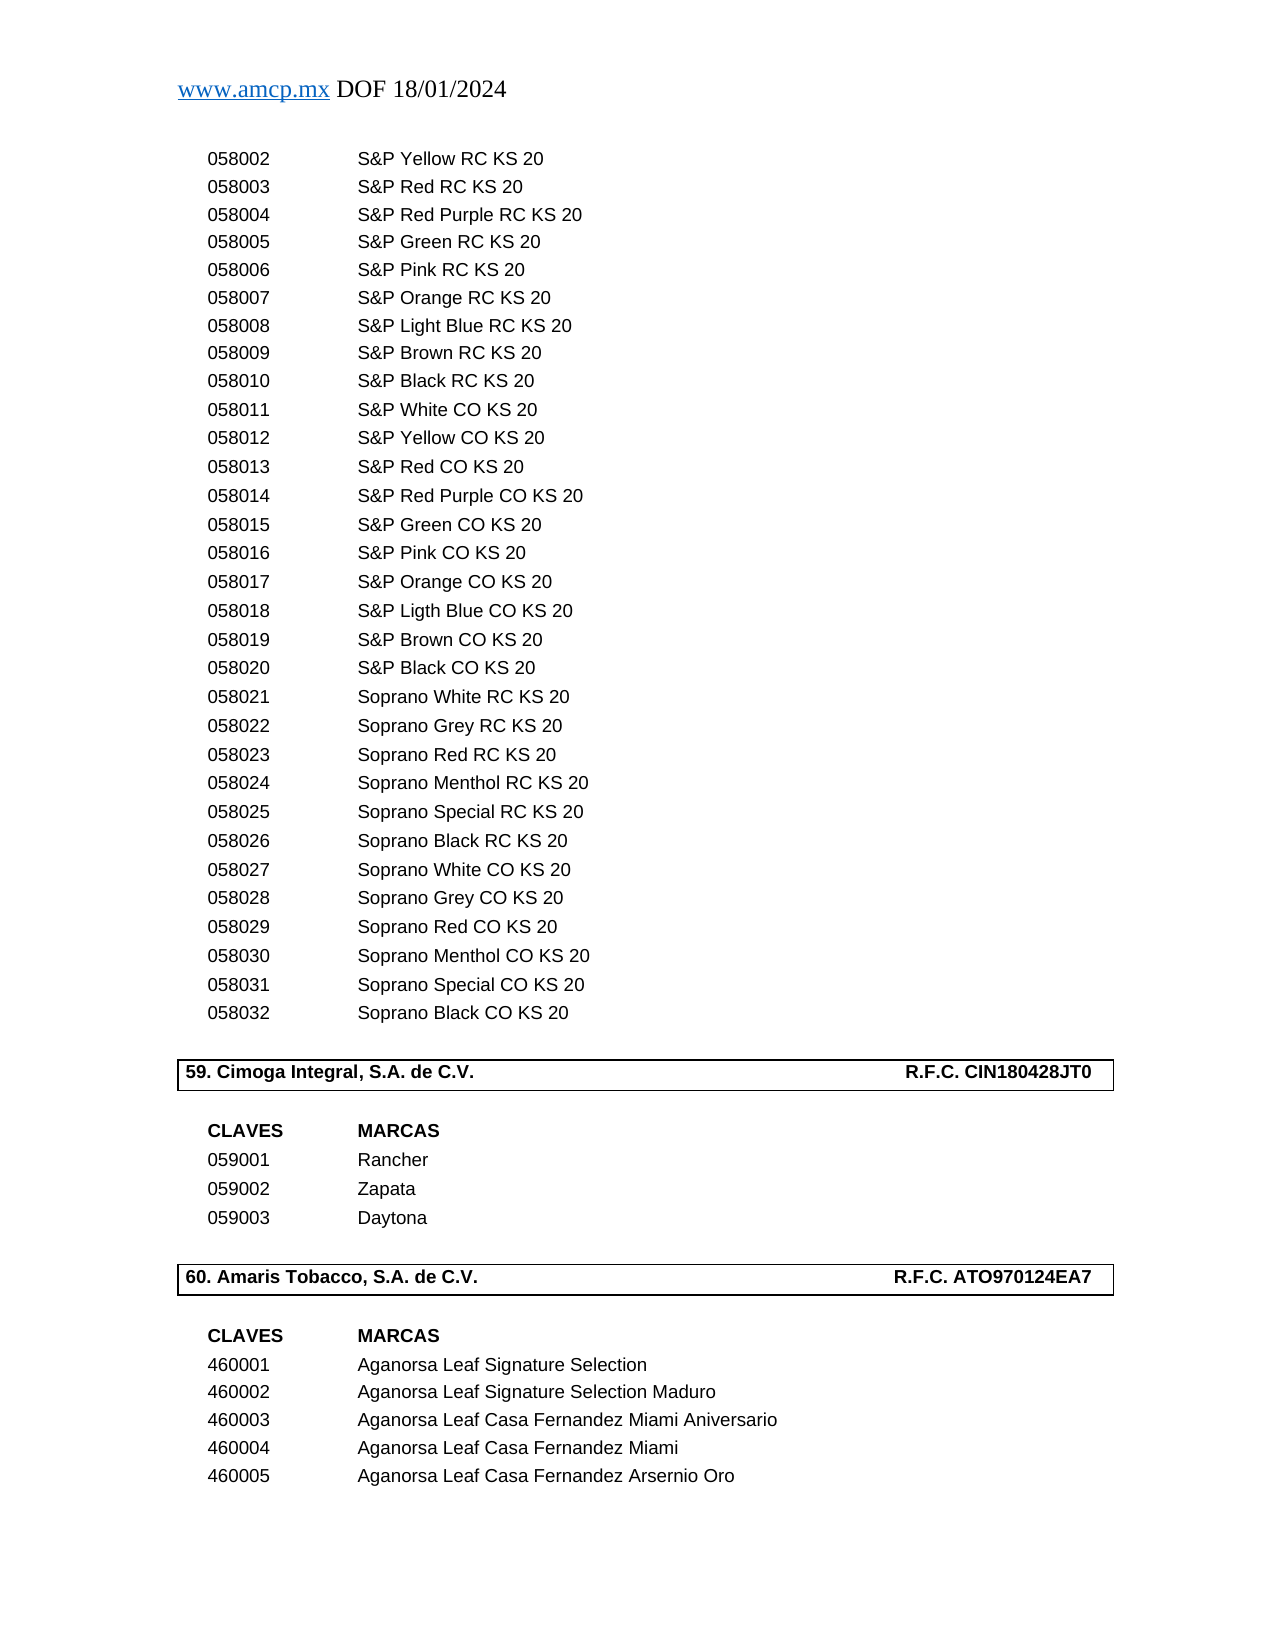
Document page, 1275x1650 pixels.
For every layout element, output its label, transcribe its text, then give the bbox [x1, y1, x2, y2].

text 058009 S&P Brown RC KS 20 [177, 343, 1098, 364]
text 058020 S&P Black CO KS 20 [177, 657, 1098, 679]
text 058024 Soprano Menthol RC KS 20 [177, 772, 1098, 794]
text 058023 Soprano Red RC KS 20 [177, 743, 1098, 766]
table_header 60. Amaris Tobacco, S.A. de C.V. R.F.C. ATO970124EA7 [179, 1265, 1113, 1294]
text 059001 Rancher [177, 1149, 1098, 1171]
text 460003 Aganorsa Leaf Casa Fernandez Miami Aniversario [177, 1409, 1098, 1431]
text 058012 S&P Yellow CO KS 20 [177, 427, 1098, 449]
text 058031 Soprano Special CO KS 20 [177, 973, 1098, 996]
text 058028 Soprano Grey CO KS 20 [177, 887, 1098, 909]
text 058004 S&P Red Purple RC KS 20 [177, 204, 1098, 226]
text 058002 S&P Yellow RC KS 20 [177, 148, 1098, 170]
text 058010 S&P Black RC KS 20 [177, 370, 1098, 392]
text 460001 Aganorsa Leaf Signature Selection [177, 1353, 1098, 1376]
text 460002 Aganorsa Leaf Signature Selection Maduro [177, 1382, 1098, 1403]
text 058011 S&P White CO KS 20 [177, 398, 1098, 421]
table_header 59. Cimoga Integral, S.A. de C.V. R.F.C. CIN180428JT0 [179, 1061, 1113, 1089]
text 059002 Zapata [177, 1177, 1098, 1200]
text 460005 Aganorsa Leaf Casa Fernandez Arsernio Oro [177, 1465, 1098, 1486]
text 058022 Soprano Grey RC KS 20 [177, 714, 1098, 737]
text 058026 Soprano Black RC KS 20 [177, 829, 1098, 852]
text CLAVES MARCAS [177, 1324, 1098, 1347]
text 058017 S&P Orange CO KS 20 [177, 571, 1098, 593]
text 058005 S&P Green RC KS 20 [177, 232, 1098, 253]
text 058008 S&P Light Blue RC KS 20 [177, 315, 1098, 336]
text 059003 Daytona [177, 1206, 1098, 1229]
text 058014 S&P Red Purple CO KS 20 [177, 484, 1098, 507]
text 058029 Soprano Red CO KS 20 [177, 916, 1098, 938]
text 058021 Soprano White RC KS 20 [177, 686, 1098, 708]
text 058019 S&P Brown CO KS 20 [177, 628, 1098, 651]
text 058016 S&P Pink CO KS 20 [177, 542, 1098, 564]
text 460004 Aganorsa Leaf Casa Fernandez Miami [177, 1437, 1098, 1459]
text 058007 S&P Orange RC KS 20 [177, 287, 1098, 309]
text CLAVES MARCAS [177, 1120, 1098, 1142]
text 058027 Soprano White CO KS 20 [177, 858, 1098, 881]
text 058006 S&P Pink RC KS 20 [177, 259, 1098, 281]
text 058003 S&P Red RC KS 20 [177, 176, 1098, 198]
text 058032 Soprano Black CO KS 20 [177, 1002, 1098, 1024]
text 058018 S&P Ligth Blue CO KS 20 [177, 599, 1098, 622]
text 058013 S&P Red CO KS 20 [177, 456, 1098, 478]
text 058025 Soprano Special RC KS 20 [177, 801, 1098, 823]
text 058015 S&P Green CO KS 20 [177, 513, 1098, 536]
text 058030 Soprano Menthol CO KS 20 [177, 944, 1098, 967]
